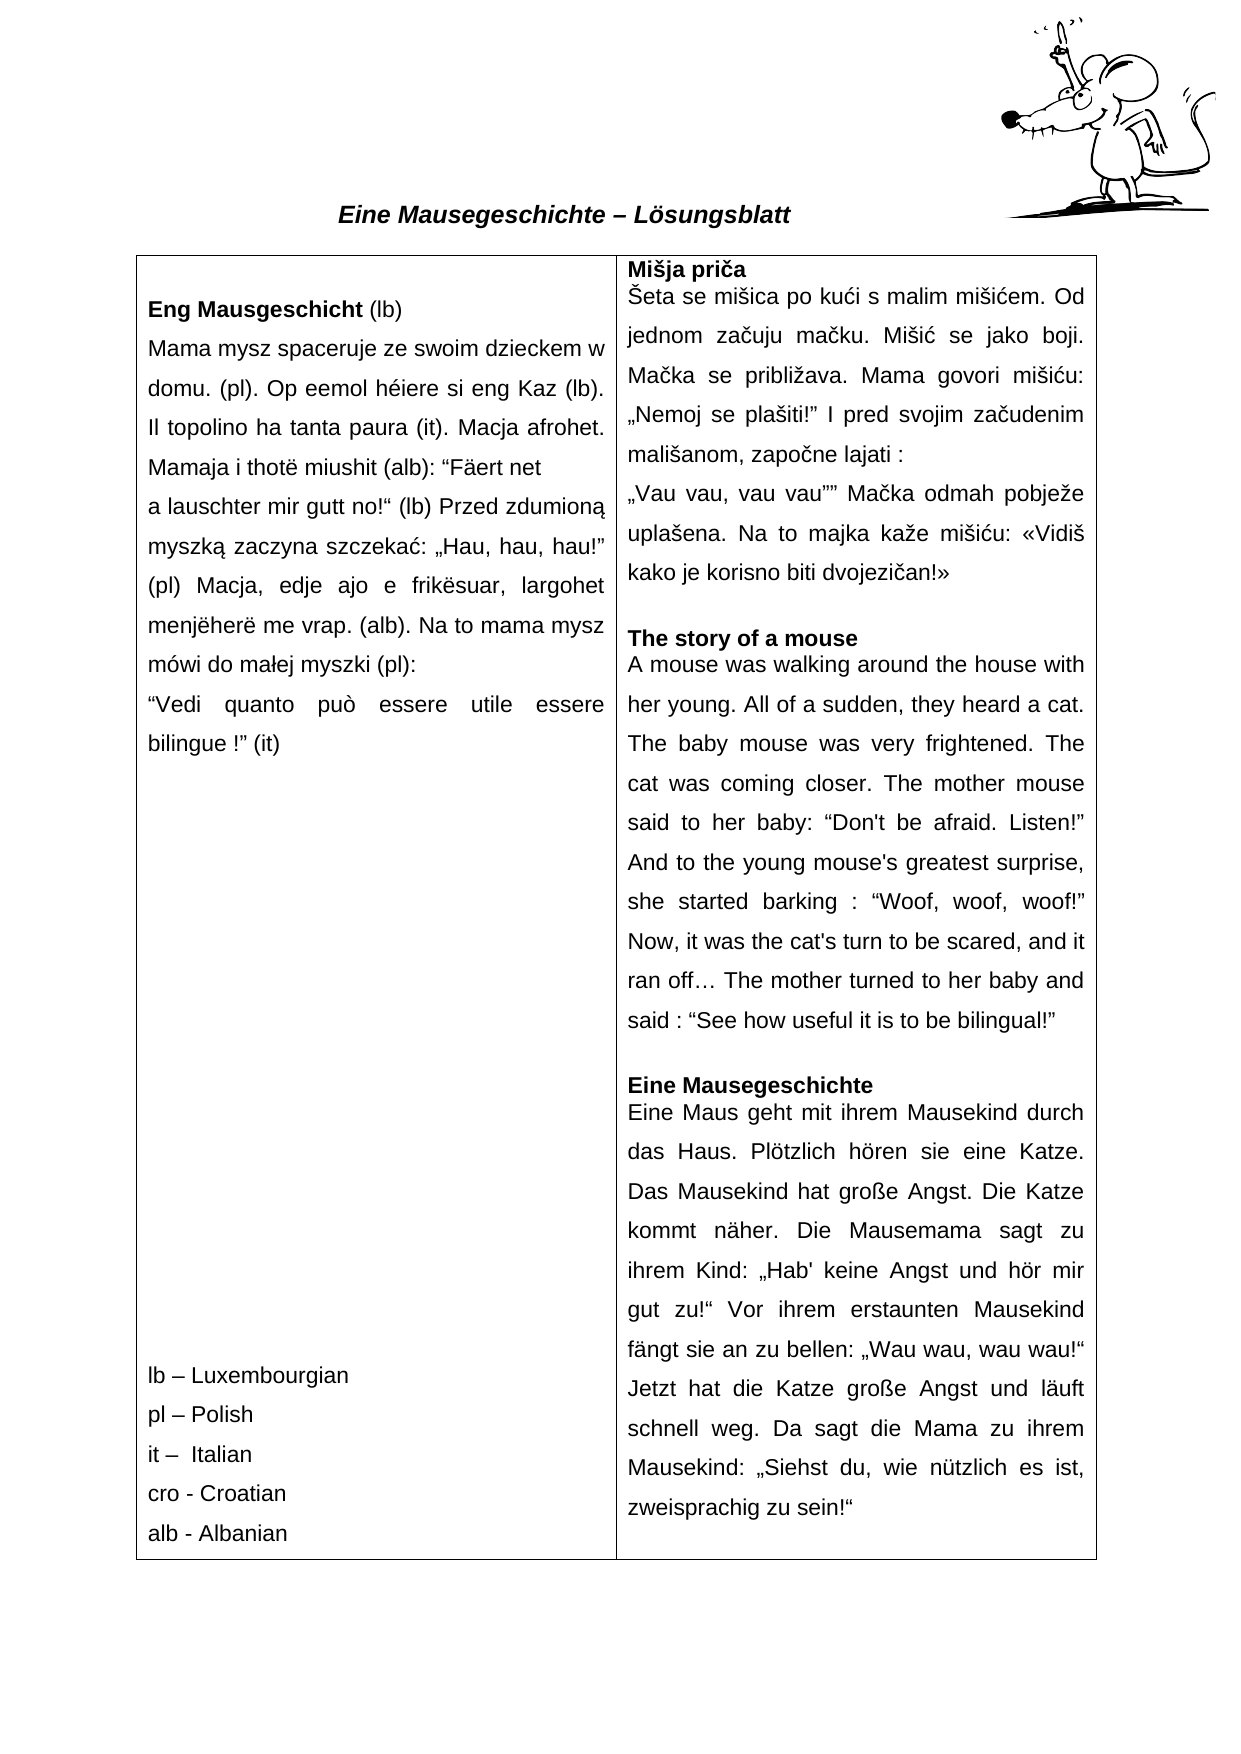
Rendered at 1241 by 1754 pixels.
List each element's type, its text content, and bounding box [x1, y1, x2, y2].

table_header Eng Mausgeschicht (lb) Mama mysz spaceruje ze swoim dzieckem w domu. (pl). Op eemol héiere si eng Kaz (lb). Il topolino ha tanta paura (it). Macja afrohet. Mamaja i thotë miushit (alb): “Fäert net a lauschter mir gutt no!“ (lb) Przed zdumioną myszką zaczyna szczekać: „Hau, hau, hau!” (pl) Macja, edje ajo e frikësuar, largohet menjëherë me vrap. (alb). Na to mama mysz mówi do małej myszki (pl): “Vedi quanto può essere utile essere bilingue !” (it) lb – Luxembourgian pl – Polish it – Italian cro - Croatian alb - Albanian [137, 256, 616, 1559]
table_header Mišja priča Šeta se mišica po kući s malim mišićem. Od jednom začuju mačku. Mišić se jako boji. Mačka se približava. Mama govori mišiću: „Nemoj se plašiti!” I pred svojim začudenim mališanom, započne lajati : „Vau vau, vau vau”” Mačka odmah pobježe uplašena. Na to majka kaže mišiću: «Vidiš kako je korisno biti dvojezičan!» The story of a mouse A mouse was walking around the house with her young. All of a sudden, they heard a cat. The baby mouse was very frightened. The cat was coming closer. The mother mouse said to her baby: “Don't be afraid. Listen!” And to the young mouse's greatest surprise, she started barking : “Woof, woof, woof!” Now, it was the cat's turn to be scared, and it ran off… The mother turned to her baby and said : “See how useful it is to be bilingual!” Eine Mausegeschichte Eine Maus geht mit ihrem Mausekind durch das Haus. Plötzlich hören sie eine Katze. Das Mausekind hat große Angst. Die Katze kommt näher. Die Mausemama sagt zu ihrem Kind: „Hab' keine Angst und hör mir gut zu!“ Vor ihrem erstaunten Mausekind fängt sie an zu bellen: „Wau wau, wau wau!“ Jetzt hat die Katze große Angst und läuft schnell weg. Da sagt die Mama zu ihrem Mausekind: „Siehst du, wie nützlich es ist, zweisprachig zu sein!“ [617, 256, 1096, 1559]
text Eine Mausegeschichte – Lösungsblatt [148, 200, 1093, 229]
picture [1000, 17, 1216, 217]
